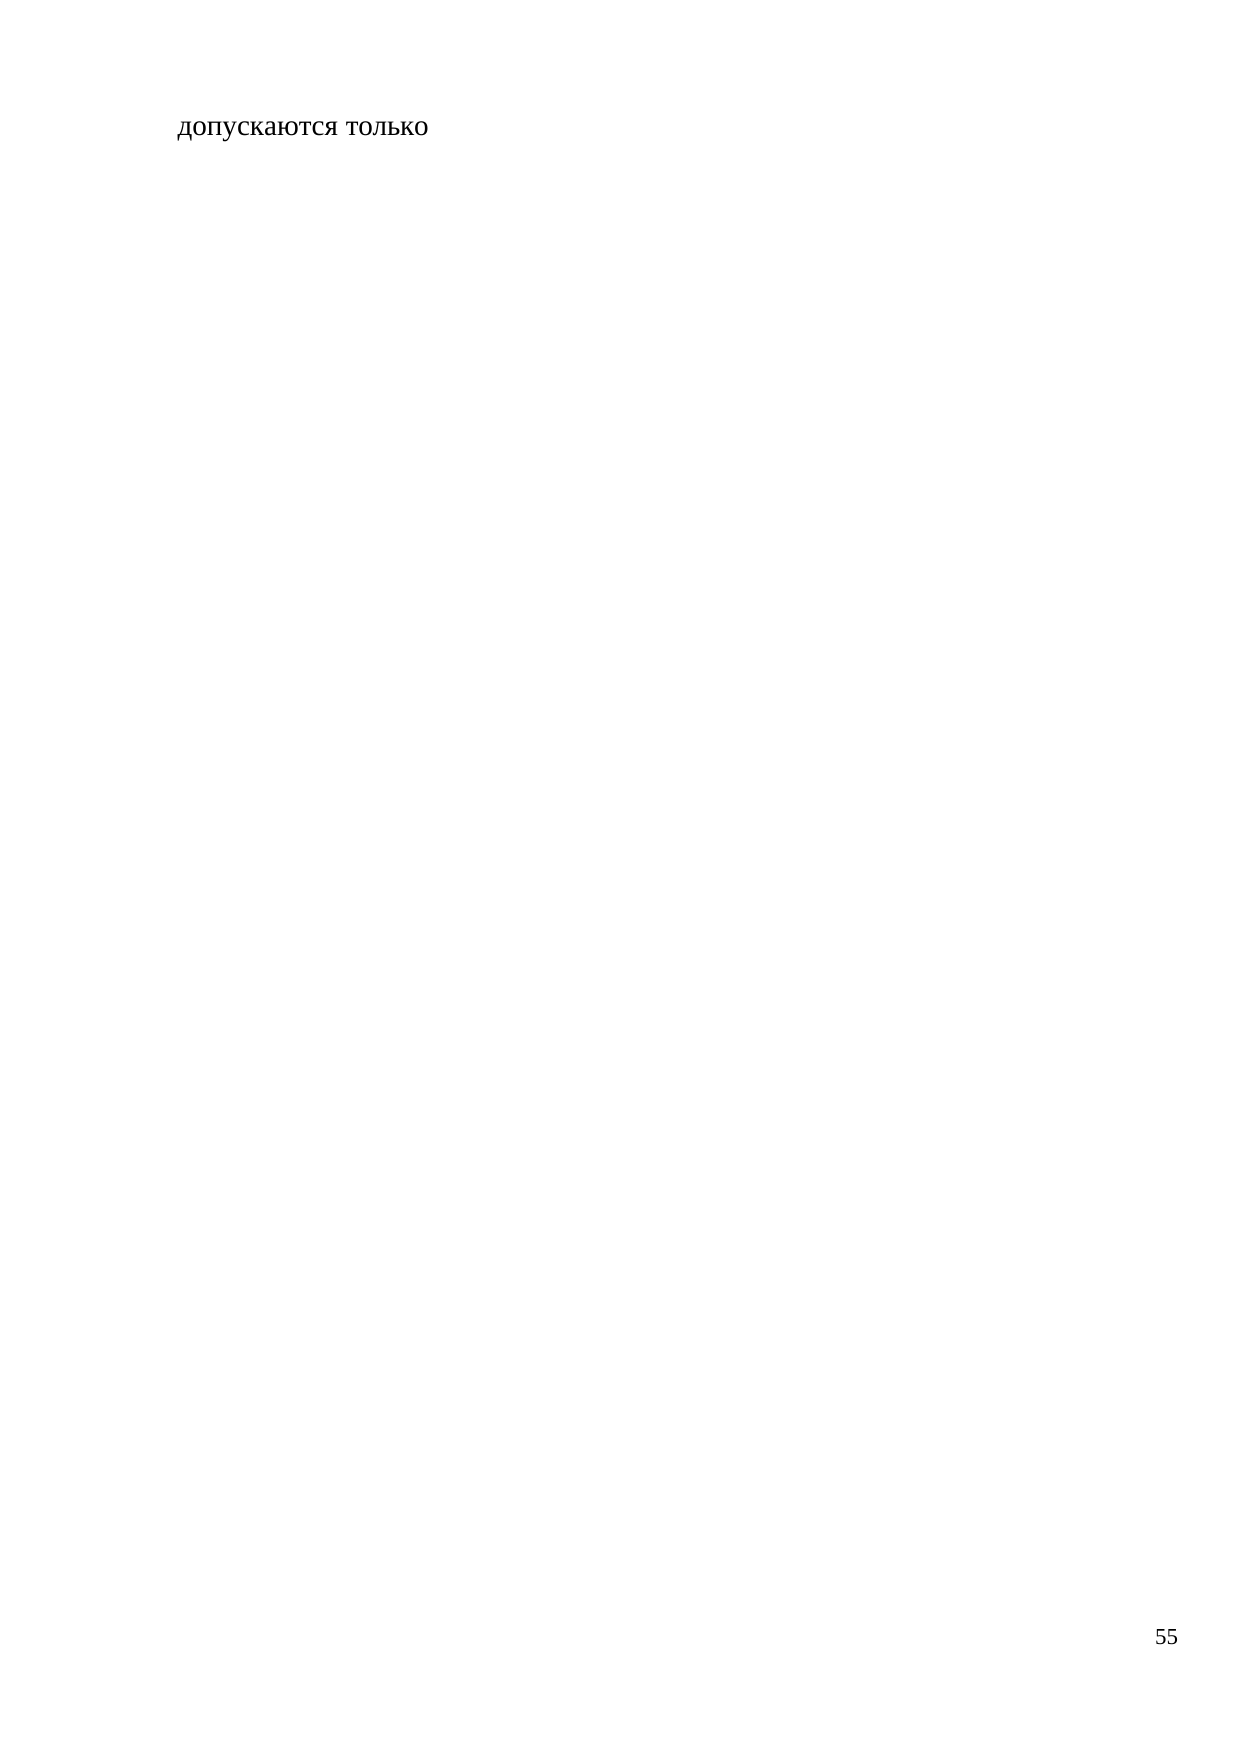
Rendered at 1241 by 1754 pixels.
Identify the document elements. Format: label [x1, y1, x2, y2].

list [177, 108, 1152, 142]
